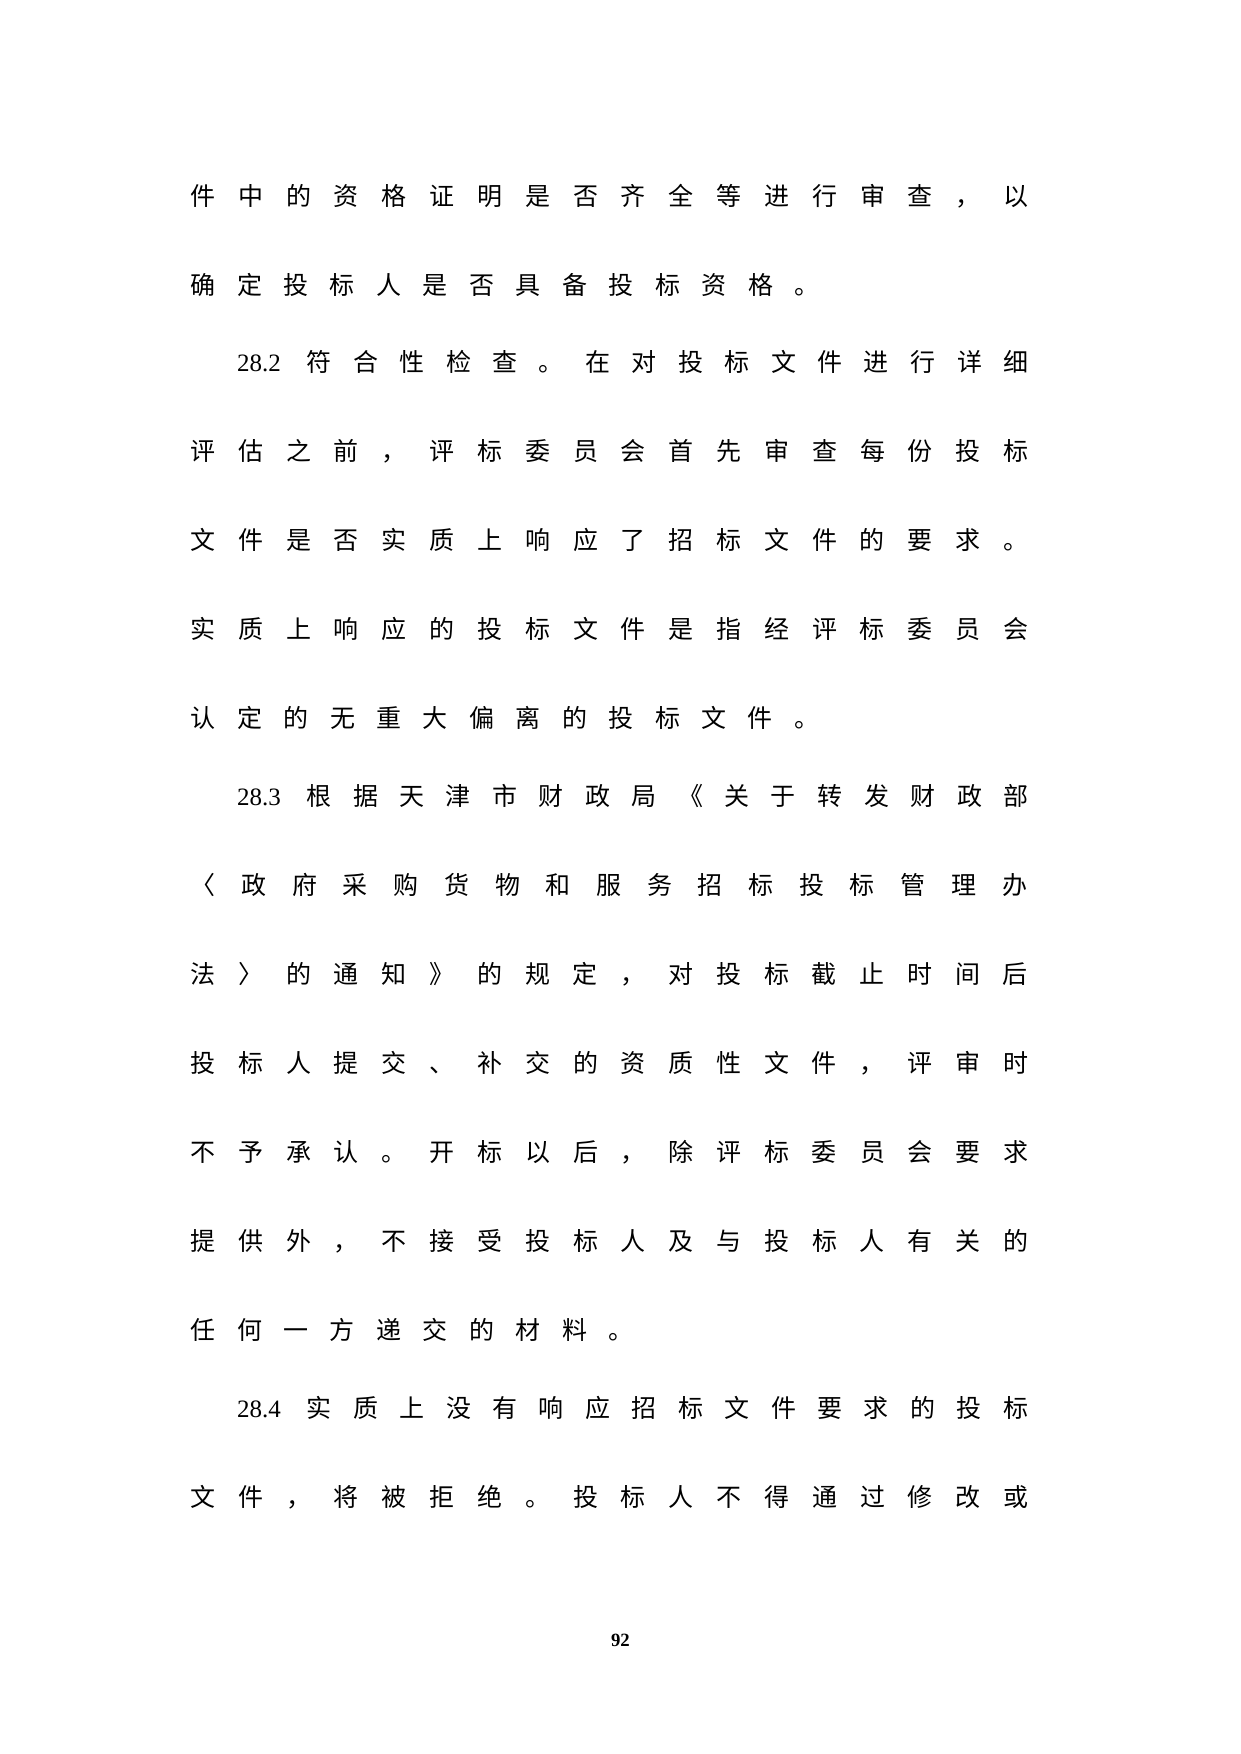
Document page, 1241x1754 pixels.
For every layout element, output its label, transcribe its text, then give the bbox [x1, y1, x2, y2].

text 28.2 符合性检查。在对投标文件进行详细评估之前，评标委员会首先审查每份投标文件是否实质上响应了招标文件的要求。实质上响应的投标文件是指经评标委员会认定的无重大偏离的投标文件。 [190, 331, 1050, 747]
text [190, 1377, 1050, 1525]
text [190, 164, 1050, 313]
text 28.3 根据天津市财政局《关于转发财政部〈政府采购货物和服务招标投标管理办法〉的通知》的规定，对投标截止时间后投标人提交、补交的资质性文件，评审时不予承认。开标以后，除评标委员会要求提供外，不接受投标人及与投标人有关的任何一方递交的材料。 [190, 765, 1050, 1358]
